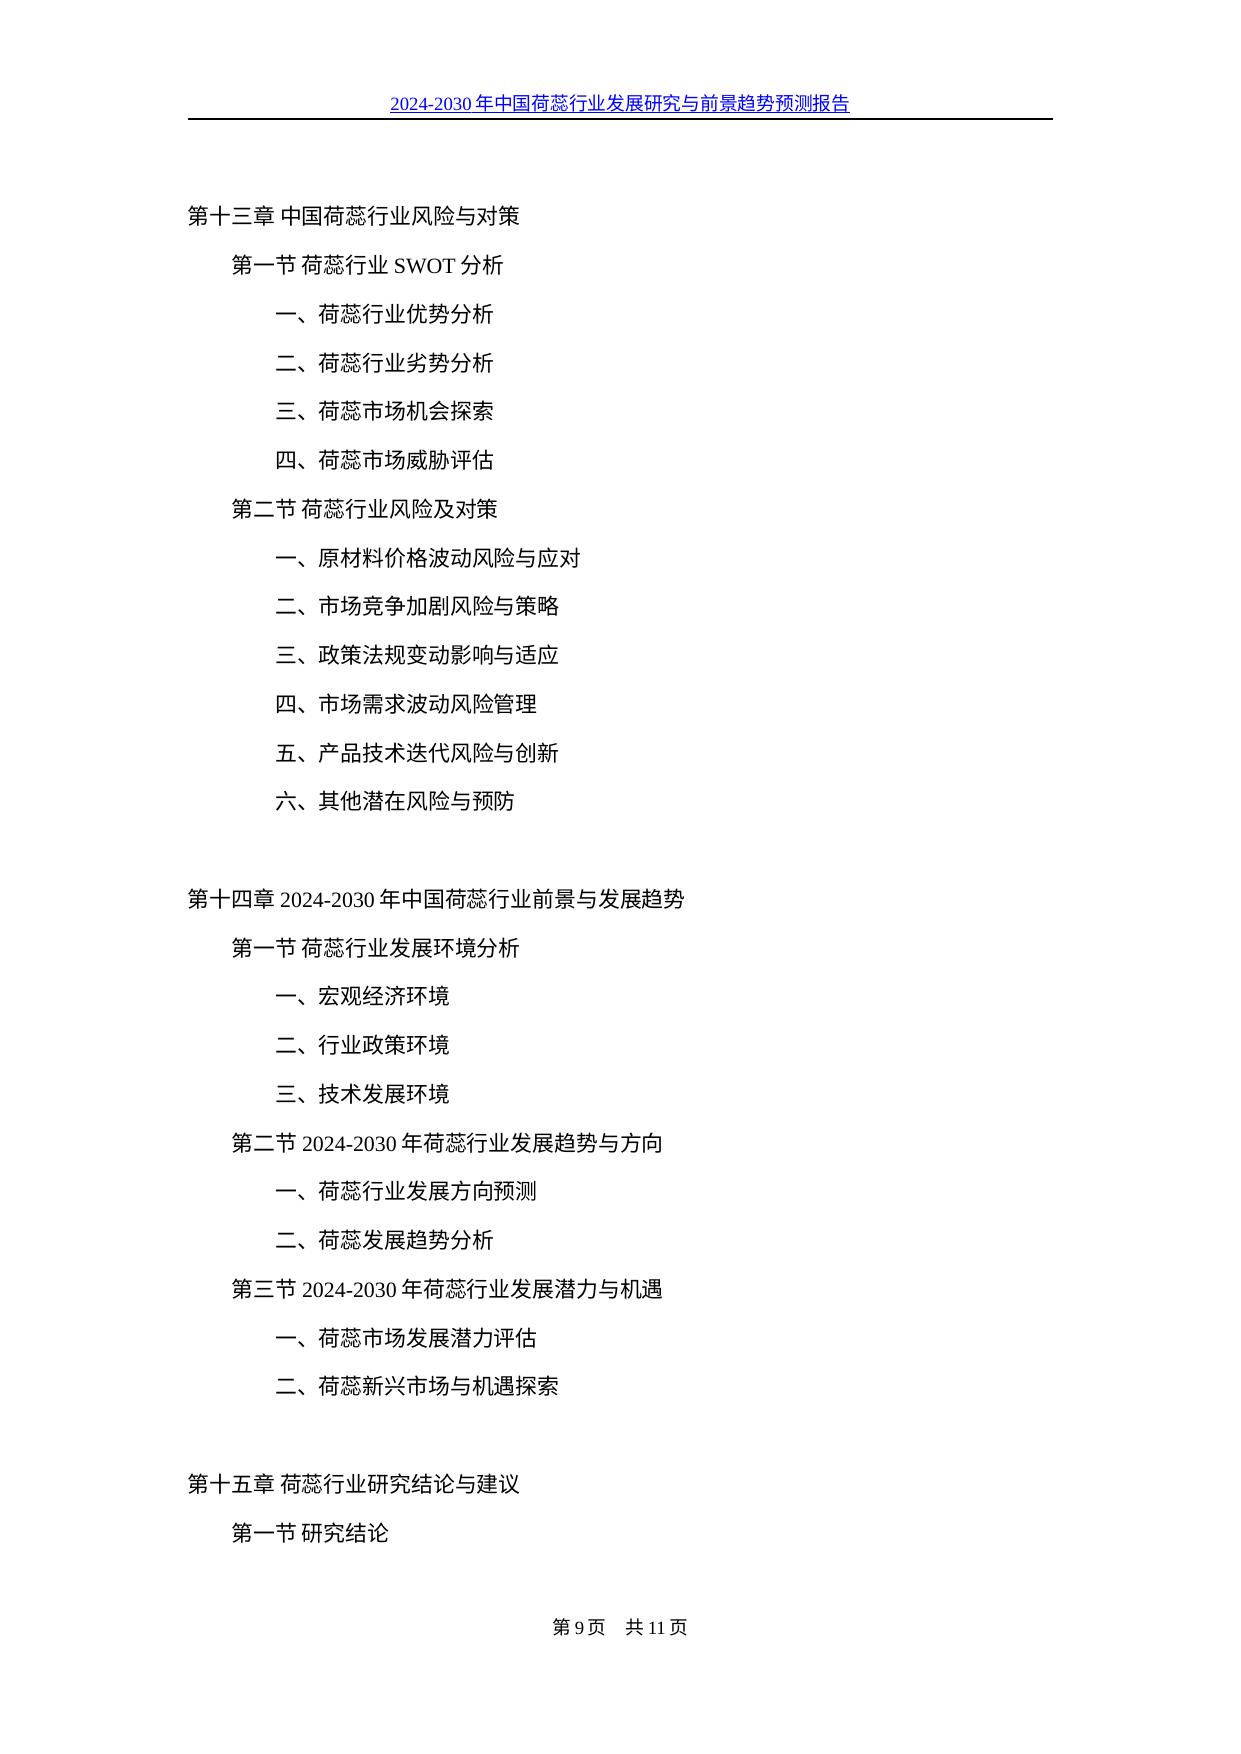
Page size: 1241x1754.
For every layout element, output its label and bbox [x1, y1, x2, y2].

text [187, 150, 1053, 1548]
